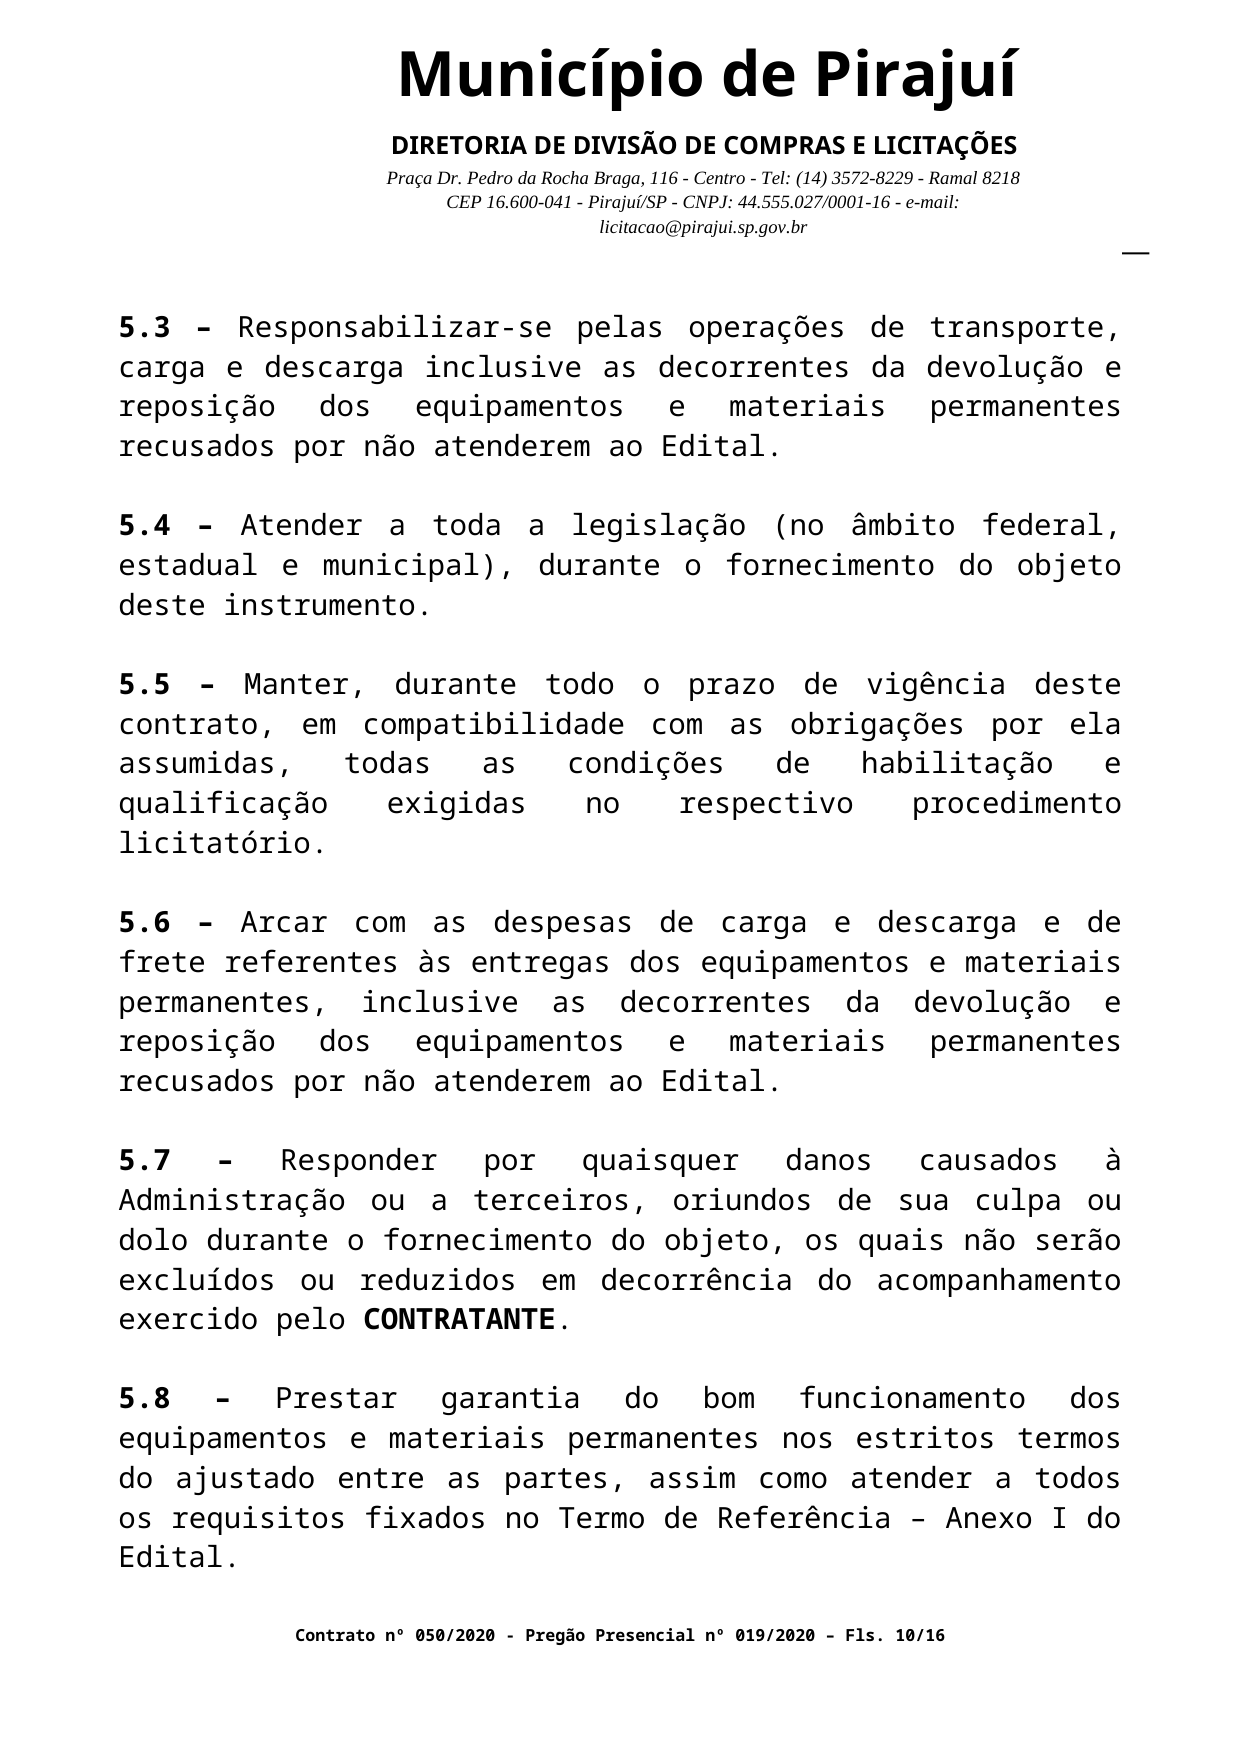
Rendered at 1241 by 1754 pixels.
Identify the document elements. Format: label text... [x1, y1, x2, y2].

text 5.6 – Arcar com as despesas de carga e descarga e de frete referentes às entregas dos equipamentos e materiais permanentes, inclusive as decorrentes da devolução e reposição dos equipamentos e materiais permanentes recusados por não atenderem ao Edital. [118, 902, 1122, 1100]
text 5.5 – Manter, durante todo o prazo de vigência deste contrato, em compatibilidade com as obrigações por ela assumidas, todas as condições de habilitação e qualificação exigidas no respectivo procedimento licitatório. [118, 663, 1122, 862]
text 5.8 – Prestar garantia do bom funcionamento dos equipamentos e materiais permanentes nos estritos termos do ajustado entre as partes, assim como atender a todos os requisitos fixados no Termo de Referência – Anexo I do Edital. [118, 1378, 1122, 1576]
text 5.3 – Responsabilizar-se pelas operações de transporte, carga e descarga inclusive as decorrentes da devolução e reposição dos equipamentos e materiais permanentes recusados por não atenderem ao Edital. [118, 306, 1122, 465]
text 5.7 – Responder por quaisquer danos causados à Administração ou a terceiros, oriundos de sua culpa ou dolo durante o fornecimento do objeto, os quais não serão excluídos ou reduzidos em decorrência do acompanhamento exercido pelo CONTRATANTE. [118, 1140, 1122, 1338]
text 5.4 – Atender a toda a legislação (no âmbito federal, estadual e municipal), durante o fornecimento do objeto deste instrumento. [118, 505, 1122, 624]
